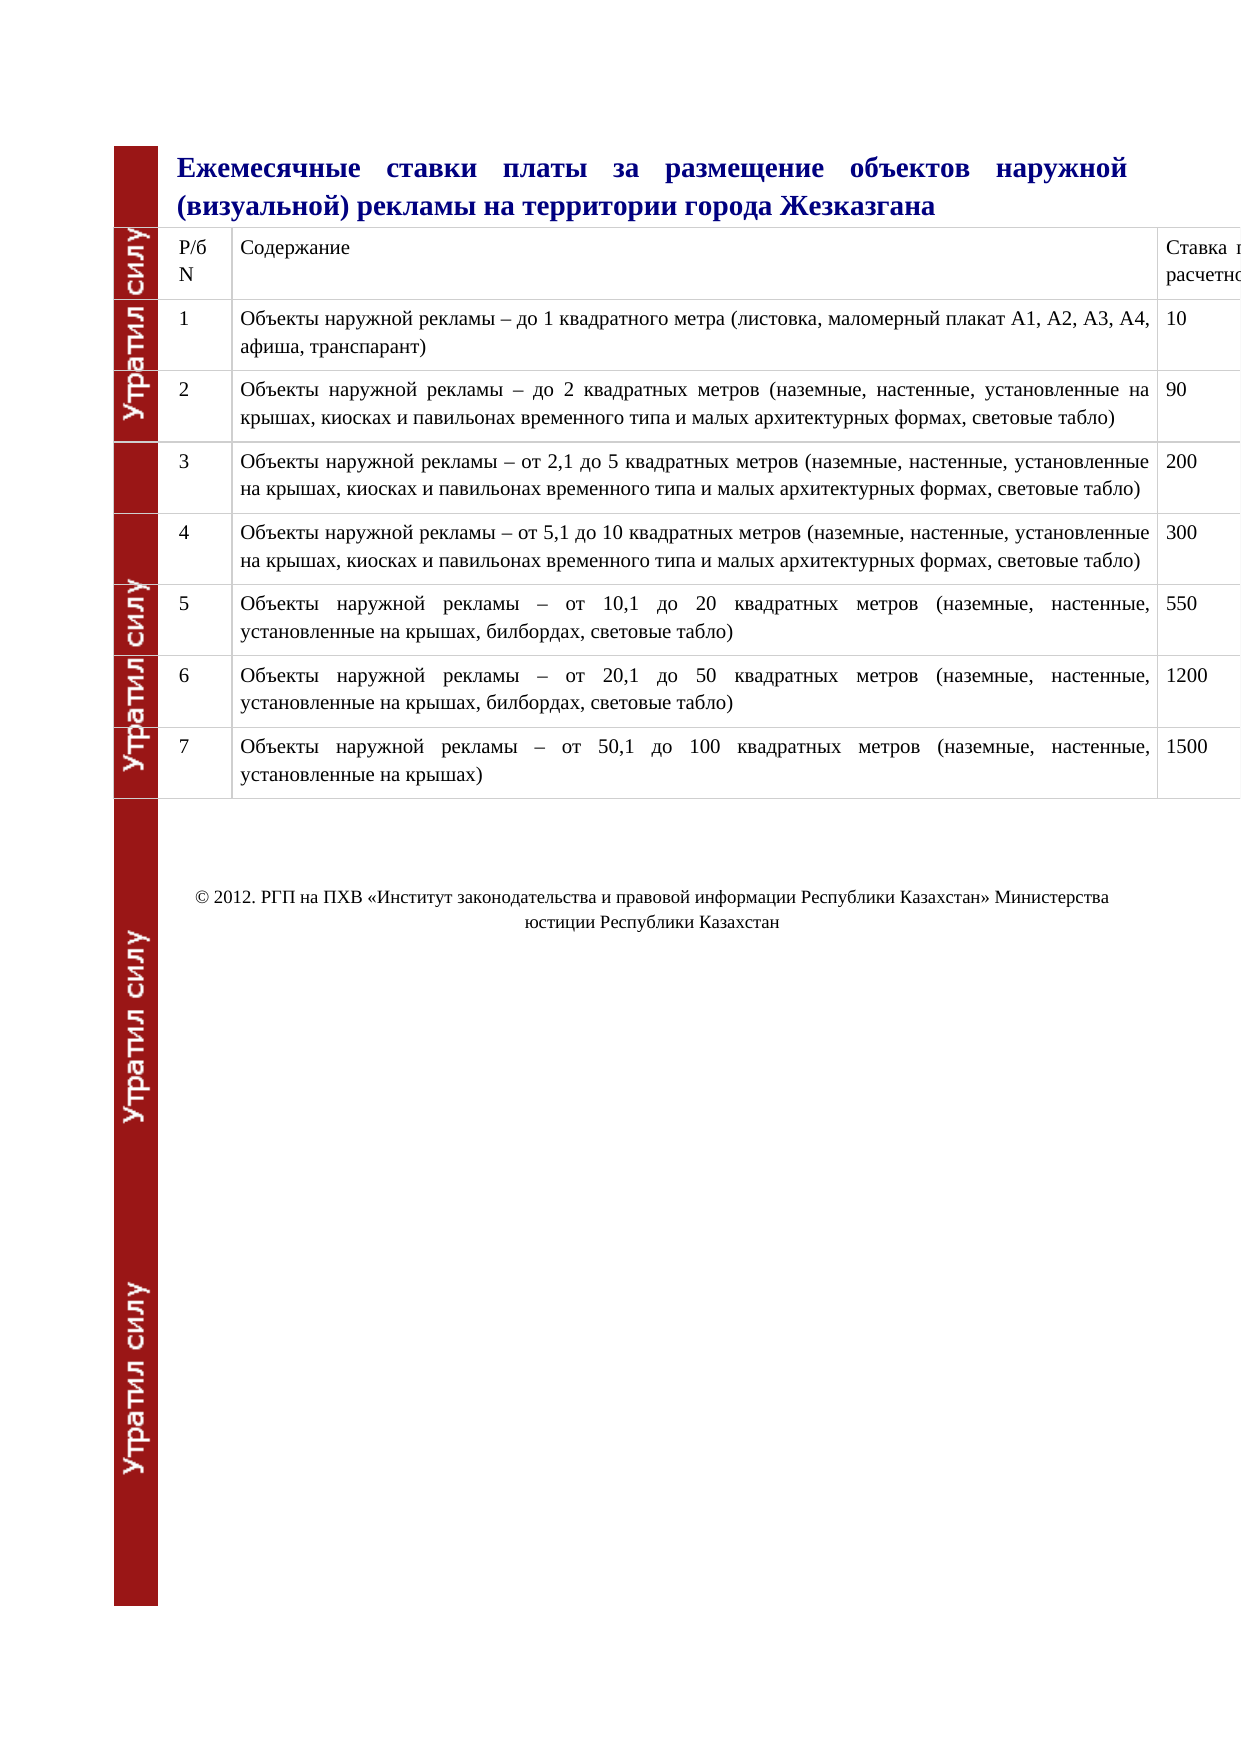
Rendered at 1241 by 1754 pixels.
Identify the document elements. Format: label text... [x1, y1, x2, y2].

table_cell 300 [1158, 514, 1240, 584]
table_cell 6 [114, 656, 231, 727]
table_cell 1500 [1158, 728, 1240, 798]
table_cell Объекты наружной рекламы – от 50,1 до 100 квадратных метров (наземные, настенные, установленные на крышах) [233, 728, 1157, 798]
text Ежемесячные ставки платы за размещение объектов наружной (визуальной) рекламы на территории города Жезказгана [112, 150, 1128, 222]
table_header Содержание [233, 228, 1157, 298]
table_header Ставка платы в процентах от месячного расчетного показателя [1158, 228, 1240, 298]
table_cell 2 [114, 371, 231, 441]
table_cell 7 [114, 728, 231, 798]
table_cell Объекты наружной рекламы – от 5,1 до 10 квадратных метров (наземные, настенные, установленные на крышах, киосках и павильонах временного типа и малых архитектурных формах, световые табло) [233, 514, 1157, 584]
picture [114, 932, 158, 1606]
table_header Р/б N [114, 228, 231, 298]
table_cell 4 [114, 514, 231, 584]
table_cell 10 [1158, 300, 1240, 370]
table_cell 3 [114, 443, 231, 512]
picture [114, 146, 158, 150]
picture [114, 222, 158, 227]
table_cell 200 [1158, 443, 1240, 512]
table_cell 1200 [1158, 656, 1240, 727]
table_cell Объекты наружной рекламы – до 1 квадратного метра (листовка, маломерный плакат А1, А2, А3, А4, афиша, транспарант) [233, 300, 1157, 370]
table_cell 1 [114, 300, 231, 370]
table_cell 550 [1158, 585, 1240, 655]
table_cell Объекты наружной рекламы – от 2,1 до 5 квадратных метров (наземные, настенные, установленные на крышах, киосках и павильонах временного типа и малых архитектурных формах, световые табло) [233, 443, 1157, 512]
table_cell 5 [114, 585, 231, 655]
table_cell Объекты наружной рекламы – от 20,1 до 50 квадратных метров (наземные, настенные, установленные на крышах, билбордах, световые табло) [233, 656, 1157, 727]
picture [114, 799, 158, 886]
table_cell Объекты наружной рекламы – от 10,1 до 20 квадратных метров (наземные, настенные, установленные на крышах, билбордах, световые табло) [233, 585, 1157, 655]
table_cell Объекты наружной рекламы – до 2 квадратных метров (наземные, настенные, установленные на крышах, киосках и павильонах временного типа и малых архитектурных формах, световые табло) [233, 371, 1157, 441]
text © 2012. РГП на ПХВ «Институт законодательства и правовой информации Республики Казахстан» Министерства юстиции Республики Казахстан [112, 886, 1128, 932]
table_cell 90 [1158, 371, 1240, 441]
